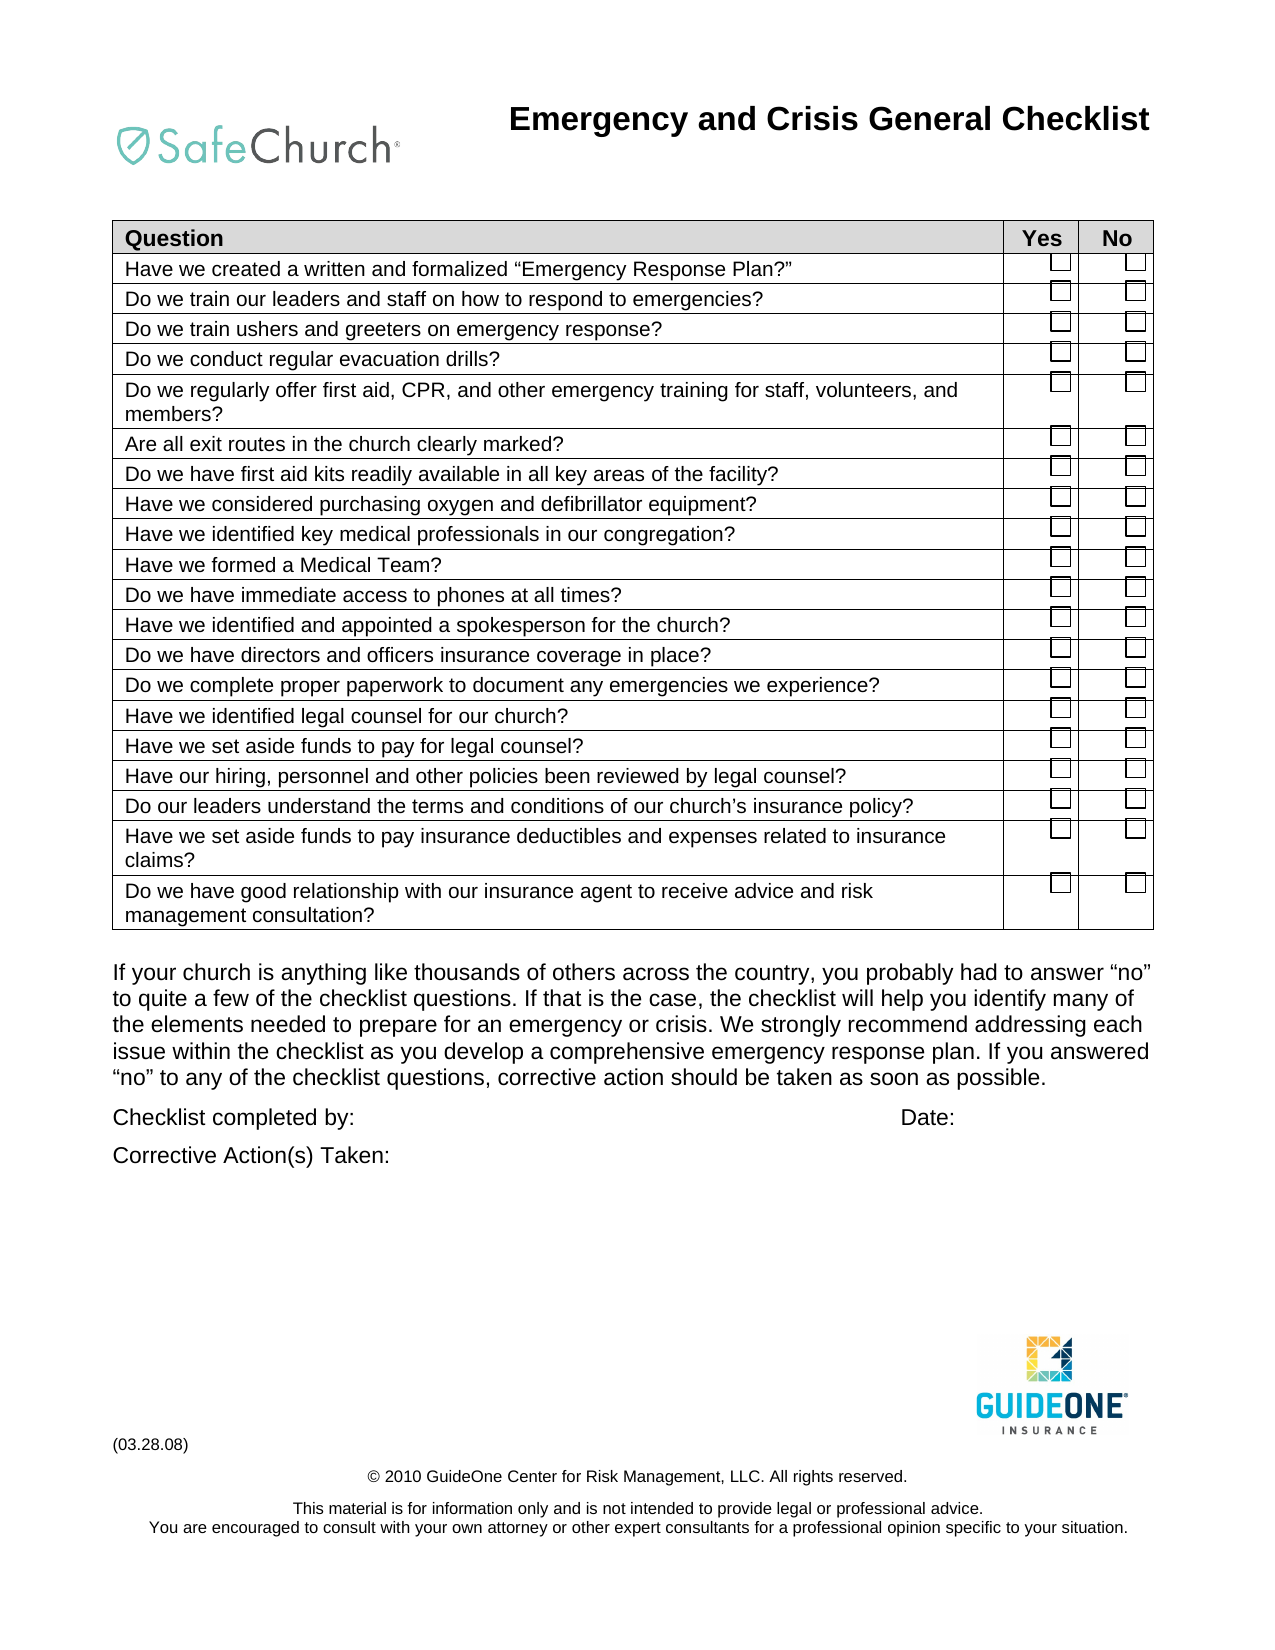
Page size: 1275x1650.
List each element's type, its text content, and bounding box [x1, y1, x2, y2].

table_cell [1004, 489, 1078, 518]
table_cell [1079, 580, 1153, 609]
table_cell Do we train our leaders and staff on how to respond to emergencies? [113, 284, 1003, 313]
table_header Question [113, 221, 1003, 253]
table_cell [1004, 284, 1078, 313]
table_cell Have we set aside funds to pay for legal counsel? [113, 731, 1003, 760]
table_cell [1004, 731, 1078, 760]
table_cell [1004, 429, 1078, 458]
table_cell [1079, 876, 1153, 929]
table_cell [1004, 640, 1078, 669]
table_cell Do we have immediate access to phones at all times? [113, 580, 1003, 609]
table_header Yes [1004, 221, 1078, 253]
table_cell [1004, 791, 1078, 820]
table_cell [1079, 701, 1153, 730]
text Corrective Action(s) Taken: [112, 1142, 1167, 1168]
table_cell Do we train ushers and greeters on emergency response? [113, 314, 1003, 343]
table_cell [1079, 284, 1153, 313]
table_cell [1079, 550, 1153, 579]
table_cell Have we set aside funds to pay insurance deductibles and expenses related to insurance claims? [113, 821, 1003, 874]
table_cell [1079, 375, 1153, 428]
table_cell Do we regularly offer first aid, CPR, and other emergency training for staff, volunteers, and members? [113, 375, 1003, 428]
text This material is for information only and is not intended to provide legal or professional advice. [292, 1499, 984, 1518]
table_cell Have we identified and appointed a spokesperson for the church? [113, 610, 1003, 639]
table_cell Have we formed a Medical Team? [113, 550, 1003, 579]
table_cell [1079, 459, 1153, 488]
table_cell [1079, 821, 1153, 874]
table_cell [1079, 429, 1153, 458]
picture [976, 1334, 1129, 1435]
table_cell [1004, 344, 1078, 373]
table_cell [1079, 489, 1153, 518]
table_cell [1004, 821, 1078, 874]
table_cell [1079, 761, 1153, 790]
text You are encouraged to consult with your own attorney or other expert consultants for a professional opinion specific to your situation. [148, 1518, 1167, 1537]
table_header No [1079, 221, 1153, 253]
picture [113, 120, 401, 167]
table_cell Have we identified legal counsel for our church? [113, 701, 1003, 730]
table_cell [1004, 670, 1078, 699]
table_cell [1079, 519, 1153, 548]
table_cell [1004, 550, 1078, 579]
table_cell [1079, 731, 1153, 760]
table_cell [1079, 640, 1153, 669]
table_cell [1004, 701, 1078, 730]
table_cell [1004, 519, 1078, 548]
table_cell Have we identified key medical professionals in our congregation? [113, 519, 1003, 548]
table_cell [1004, 580, 1078, 609]
text (03.28.08) [112, 1435, 193, 1454]
table_cell Have we considered purchasing oxygen and defibrillator equipment? [113, 489, 1003, 518]
table_cell [1079, 670, 1153, 699]
table_cell [1079, 610, 1153, 639]
table_cell [1004, 876, 1078, 929]
table_cell Have we created a written and formalized “Emergency Response Plan?” [113, 254, 1003, 283]
table_cell [1004, 761, 1078, 790]
table_cell Have our hiring, personnel and other policies been reviewed by legal counsel? [113, 761, 1003, 790]
table_cell [1004, 314, 1078, 343]
table_cell Do our leaders understand the terms and conditions of our church’s insurance policy? [113, 791, 1003, 820]
table_cell Do we have good relationship with our insurance agent to receive advice and risk management consultation? [113, 876, 1003, 929]
table_cell Do we complete proper paperwork to document any emergencies we experience? [113, 670, 1003, 699]
text If your church is anything like thousands of others across the country, you probably had to answer “no” to quite a few of the checklist questions. If that is the case, the checklist will help you identify many of the elements needed to prepare for an emergency or crisis. We strongly recommend addressing each issue within the checklist as you develop a comprehensive emergency response plan. If you answered “no” to any of the checklist questions, corrective action should be taken as soon as possible. [112, 959, 1161, 1091]
table_cell Are all exit routes in the church clearly marked? [113, 429, 1003, 458]
title Emergency and Crisis General Checklist [508, 99, 1167, 138]
table_cell [1004, 254, 1078, 283]
table_cell [1079, 254, 1153, 283]
table_cell [1079, 791, 1153, 820]
table_cell [1079, 314, 1153, 343]
table_cell [1079, 344, 1153, 373]
table_cell [1004, 375, 1078, 428]
table_cell Do we have directors and officers insurance coverage in place? [113, 640, 1003, 669]
text © 2010 GuideOne Center for Risk Management, LLC. All rights reserved. [291, 1467, 984, 1486]
table_cell [1004, 459, 1078, 488]
text Checklist completed by: Date: [112, 1104, 1167, 1130]
table_cell [1004, 610, 1078, 639]
table_cell Do we conduct regular evacuation drills? [113, 344, 1003, 373]
table_cell Do we have first aid kits readily available in all key areas of the facility? [113, 459, 1003, 488]
